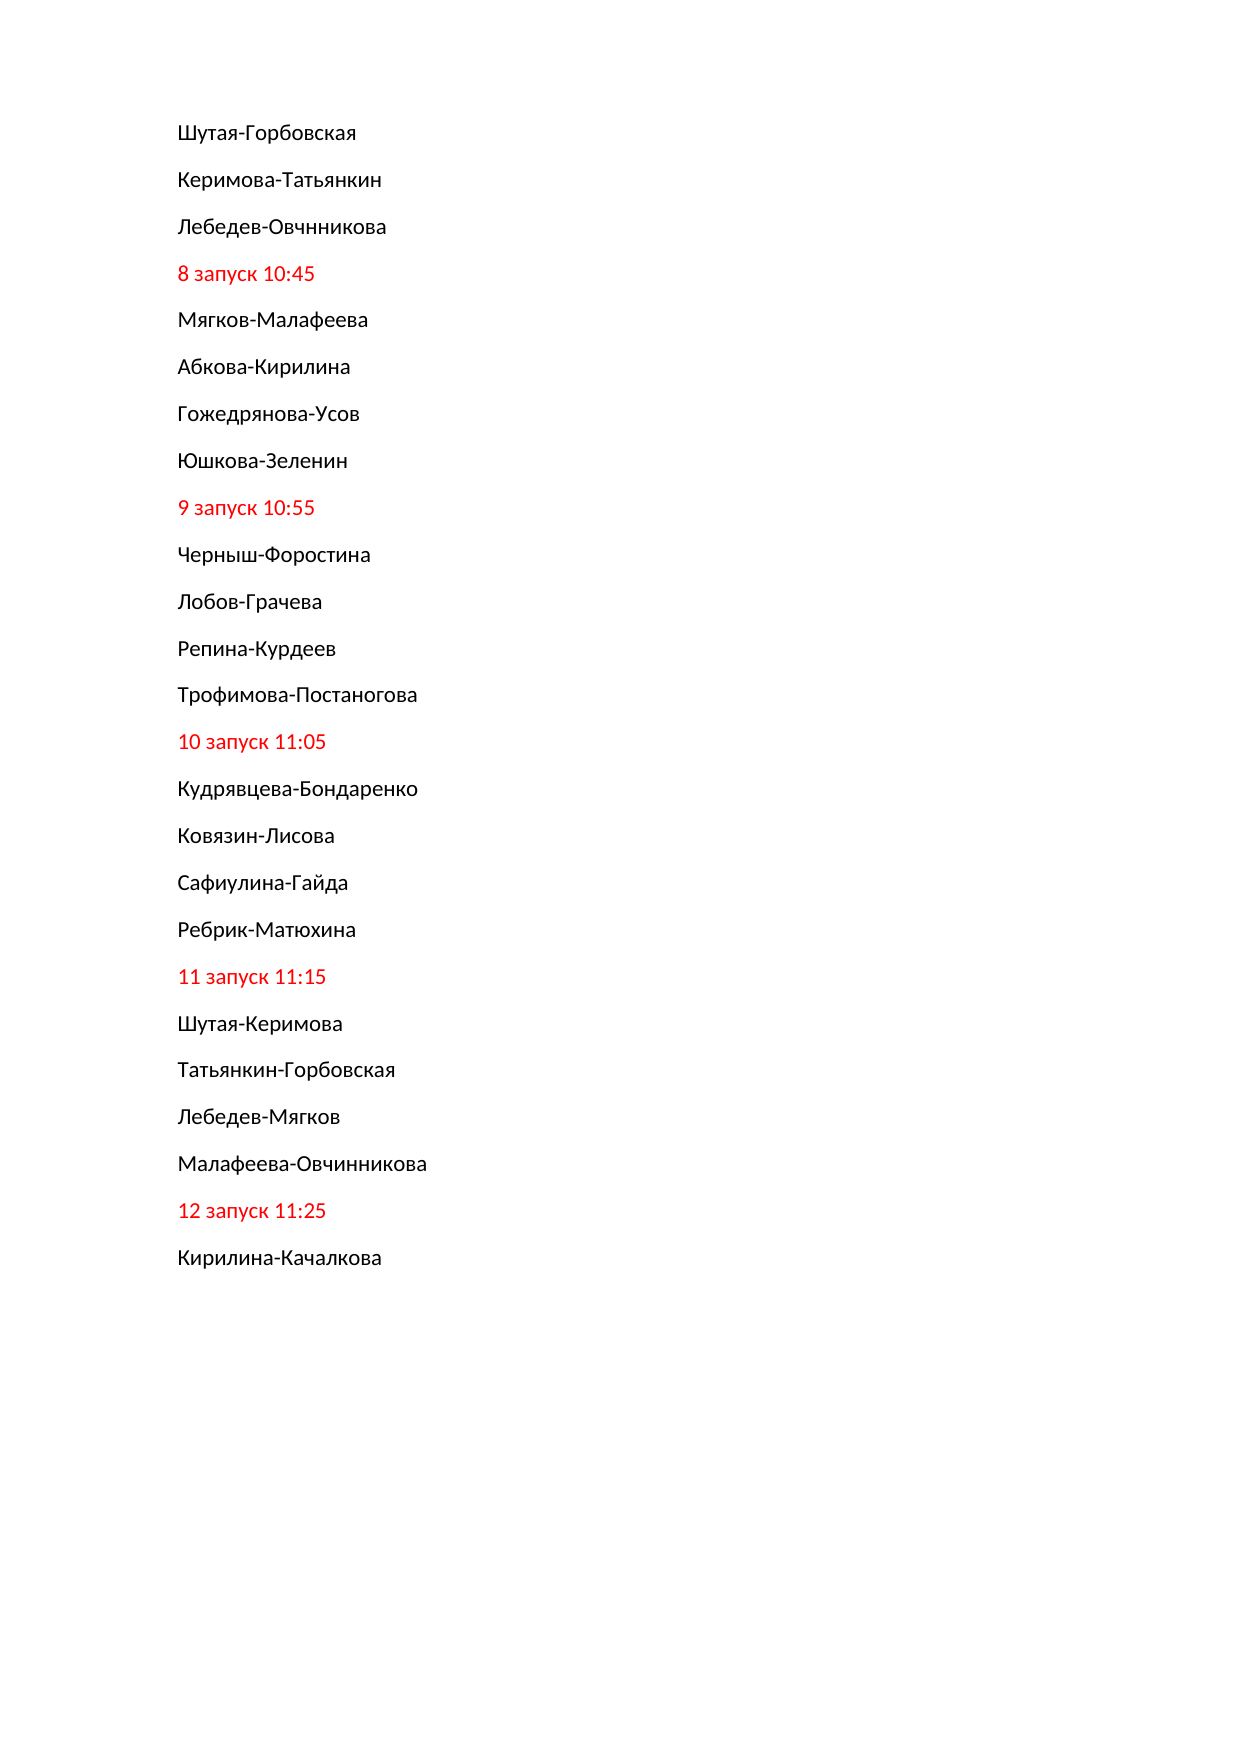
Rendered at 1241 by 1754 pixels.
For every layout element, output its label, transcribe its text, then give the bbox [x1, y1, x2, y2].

text Кудрявцева-Бондаренко [177, 774, 1152, 802]
text Татьянкин-Горбовская [177, 1056, 1152, 1084]
text Ребрик-Матюхина [177, 915, 1152, 943]
text Абкова-Кирилина [177, 352, 1152, 381]
text Керимова-Татьянкин [177, 165, 1152, 193]
text 8 запуск 10:45 [177, 259, 1152, 287]
text 12 запуск 11:25 [177, 1196, 1152, 1224]
text Сафиулина-Гайда [177, 868, 1152, 896]
text Трофимова-Постаногова [177, 681, 1152, 709]
text Малафеева-Овчинникова [177, 1149, 1152, 1177]
text Кирилина-Качалкова [177, 1243, 1152, 1271]
text Шутая-Горбовская [177, 118, 1152, 146]
text Мягков-Малафеева [177, 306, 1152, 334]
text 11 запуск 11:15 [177, 962, 1152, 990]
text Гожедрянова-Усов [177, 399, 1152, 427]
text 9 запуск 10:55 [177, 493, 1152, 521]
text Ковязин-Лисова [177, 821, 1152, 849]
text Юшкова-Зеленин [177, 446, 1152, 474]
text Шутая-Керимова [177, 1009, 1152, 1037]
text Репина-Курдеев [177, 634, 1152, 662]
text Лобов-Грачева [177, 587, 1152, 615]
text Черныш-Форостина [177, 540, 1152, 568]
text Лебедев-Овчнникова [177, 212, 1152, 240]
text 10 запуск 11:05 [177, 727, 1152, 756]
text Лебедев-Мягков [177, 1102, 1152, 1131]
